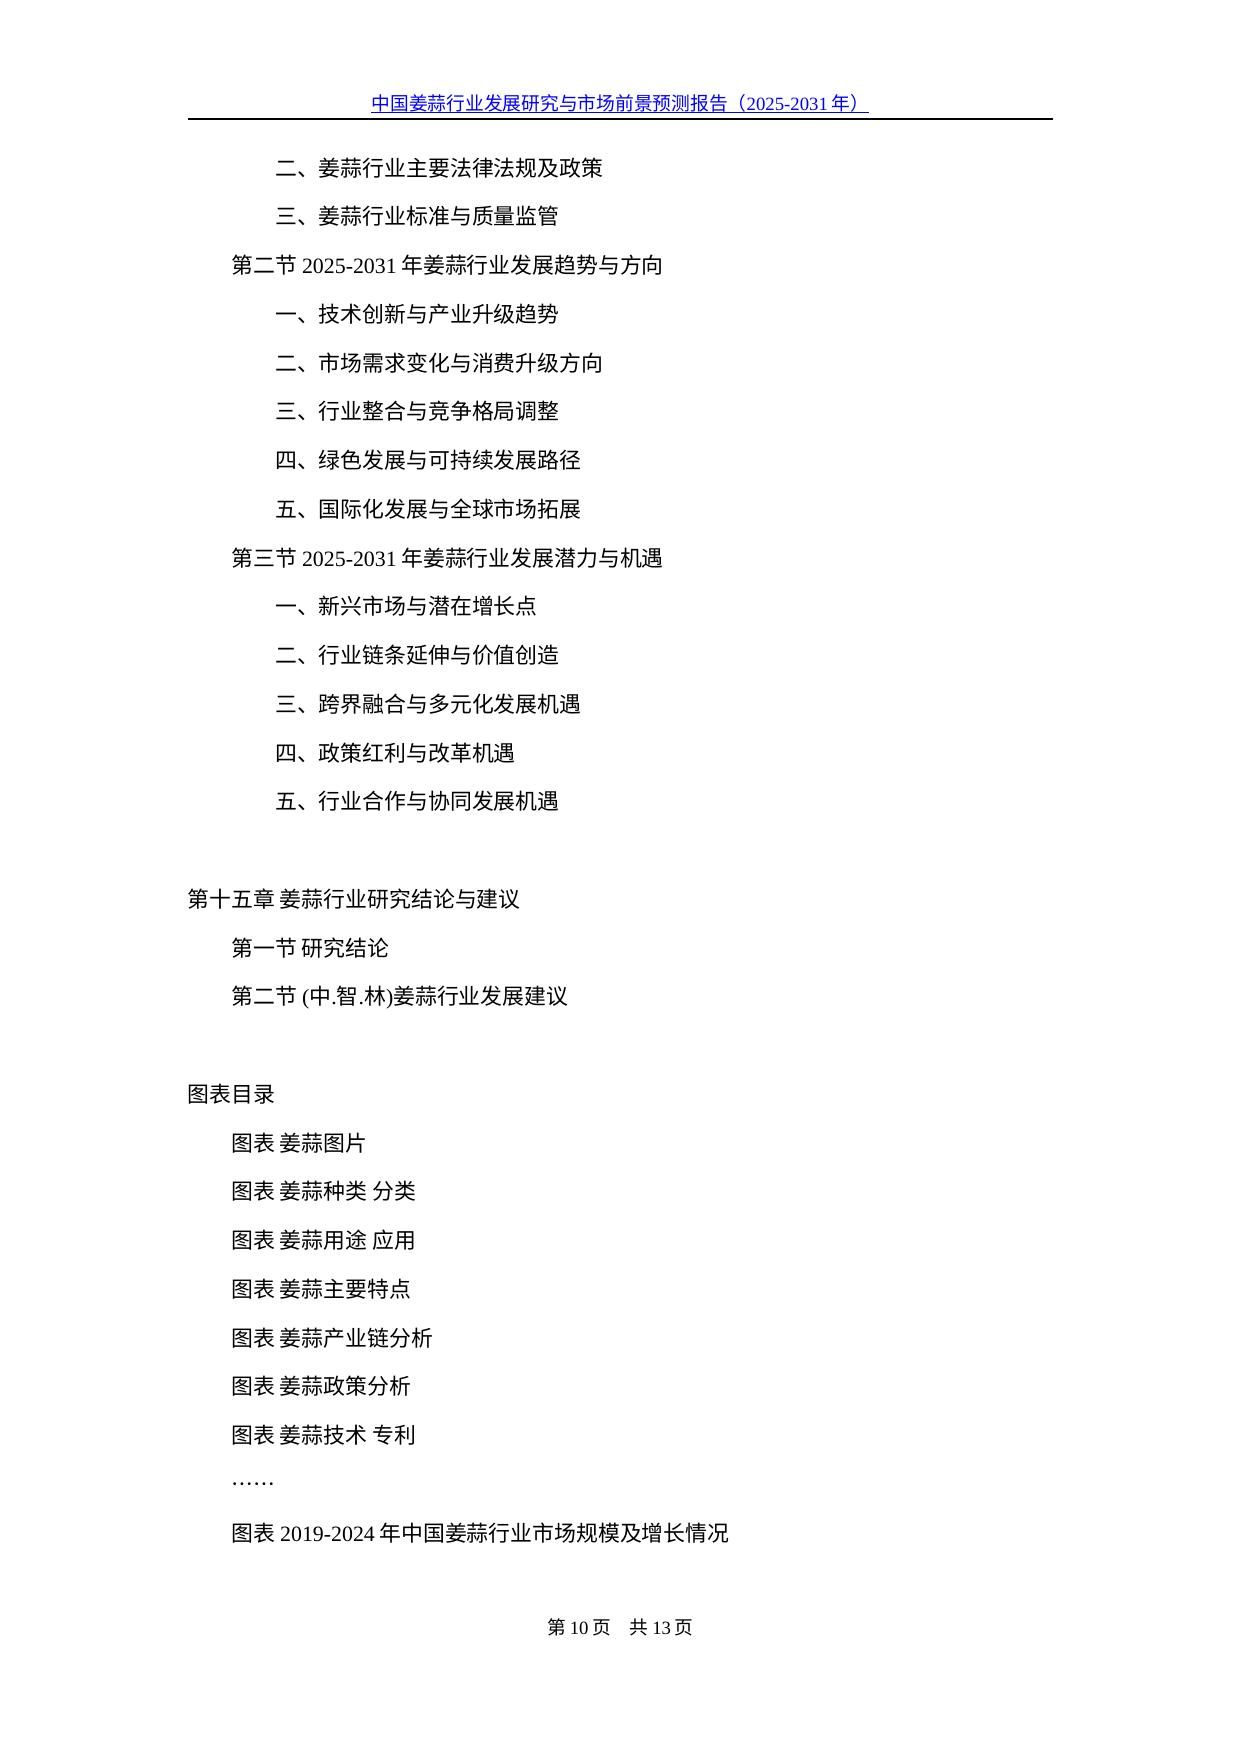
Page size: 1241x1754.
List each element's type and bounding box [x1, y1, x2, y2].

text [187, 150, 1053, 1548]
